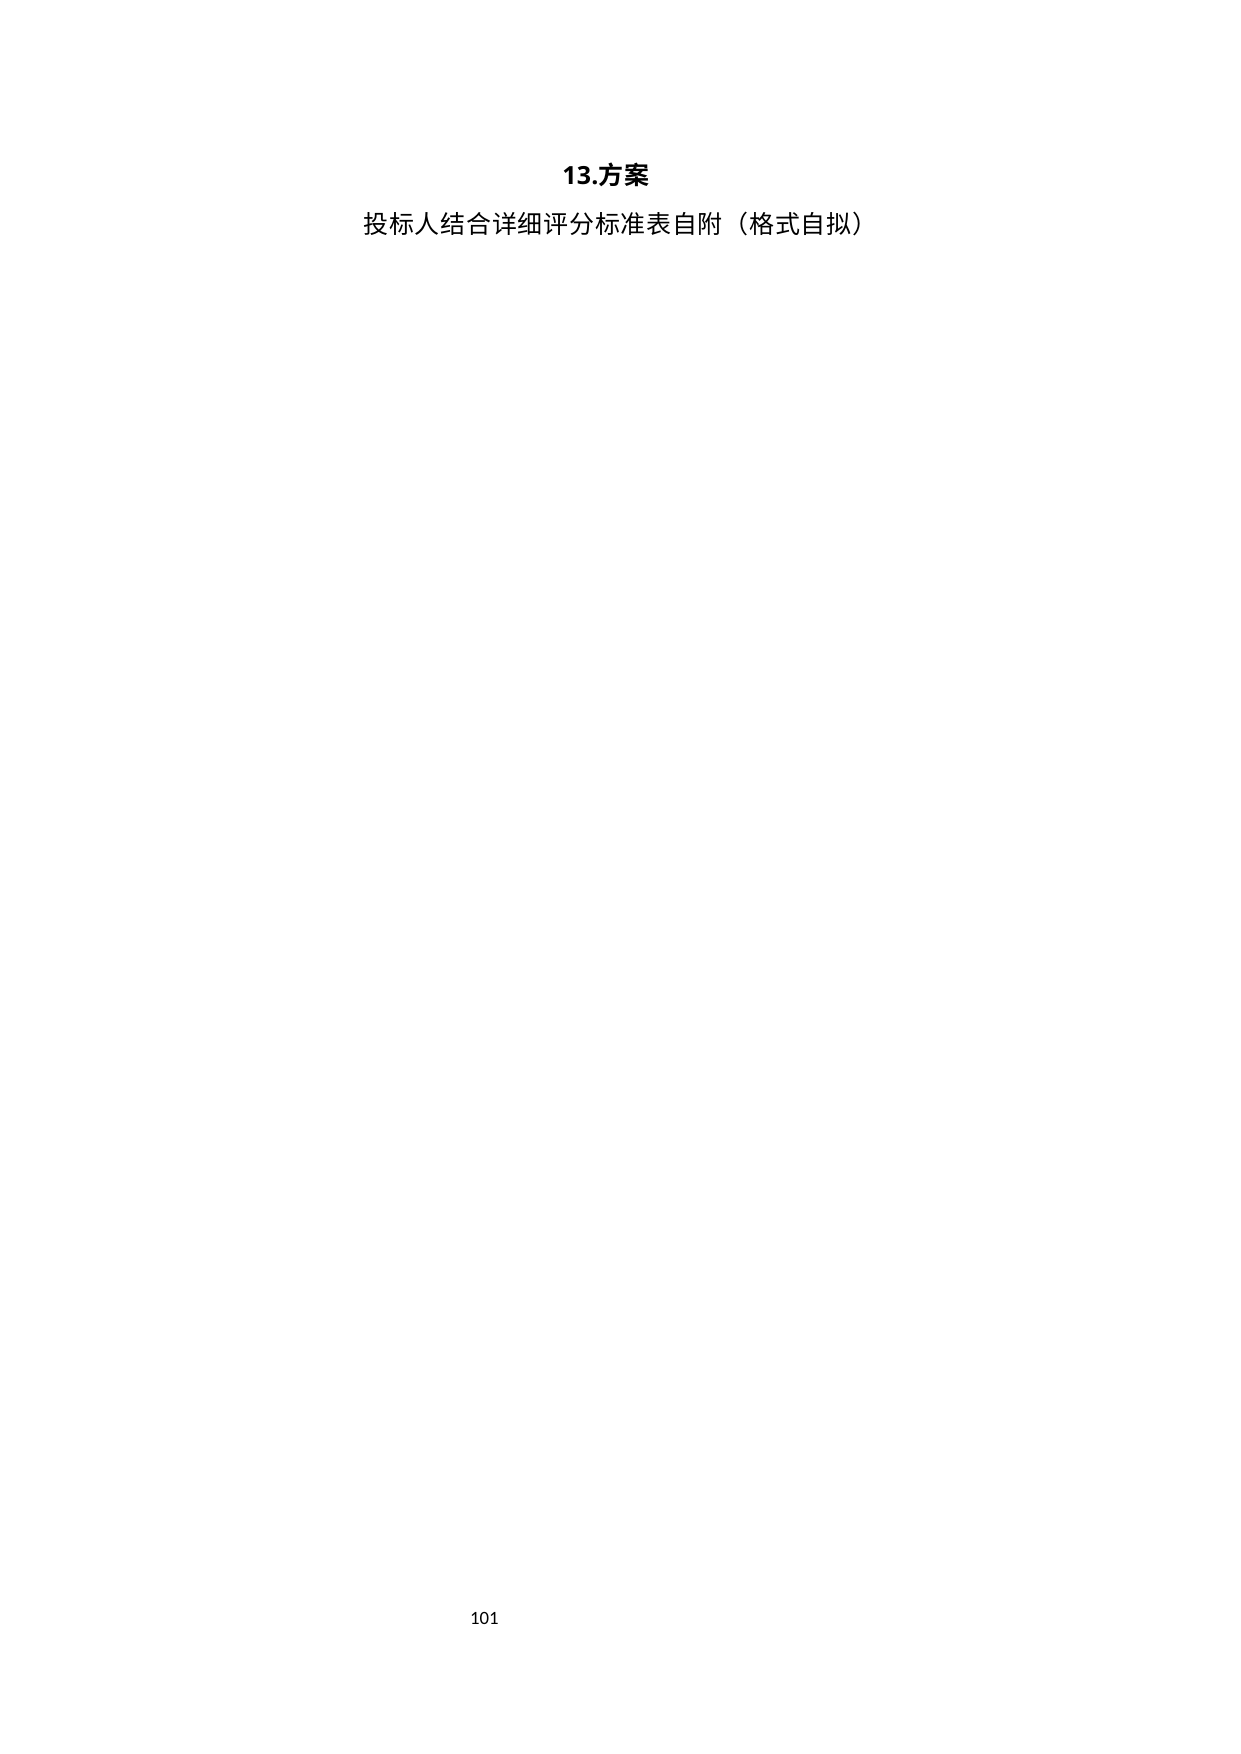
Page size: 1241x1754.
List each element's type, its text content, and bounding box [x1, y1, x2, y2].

text 13.方案 [562, 157, 1128, 192]
text 投标人结合详细评分标准表自附（格式自拟） [112, 206, 1128, 240]
